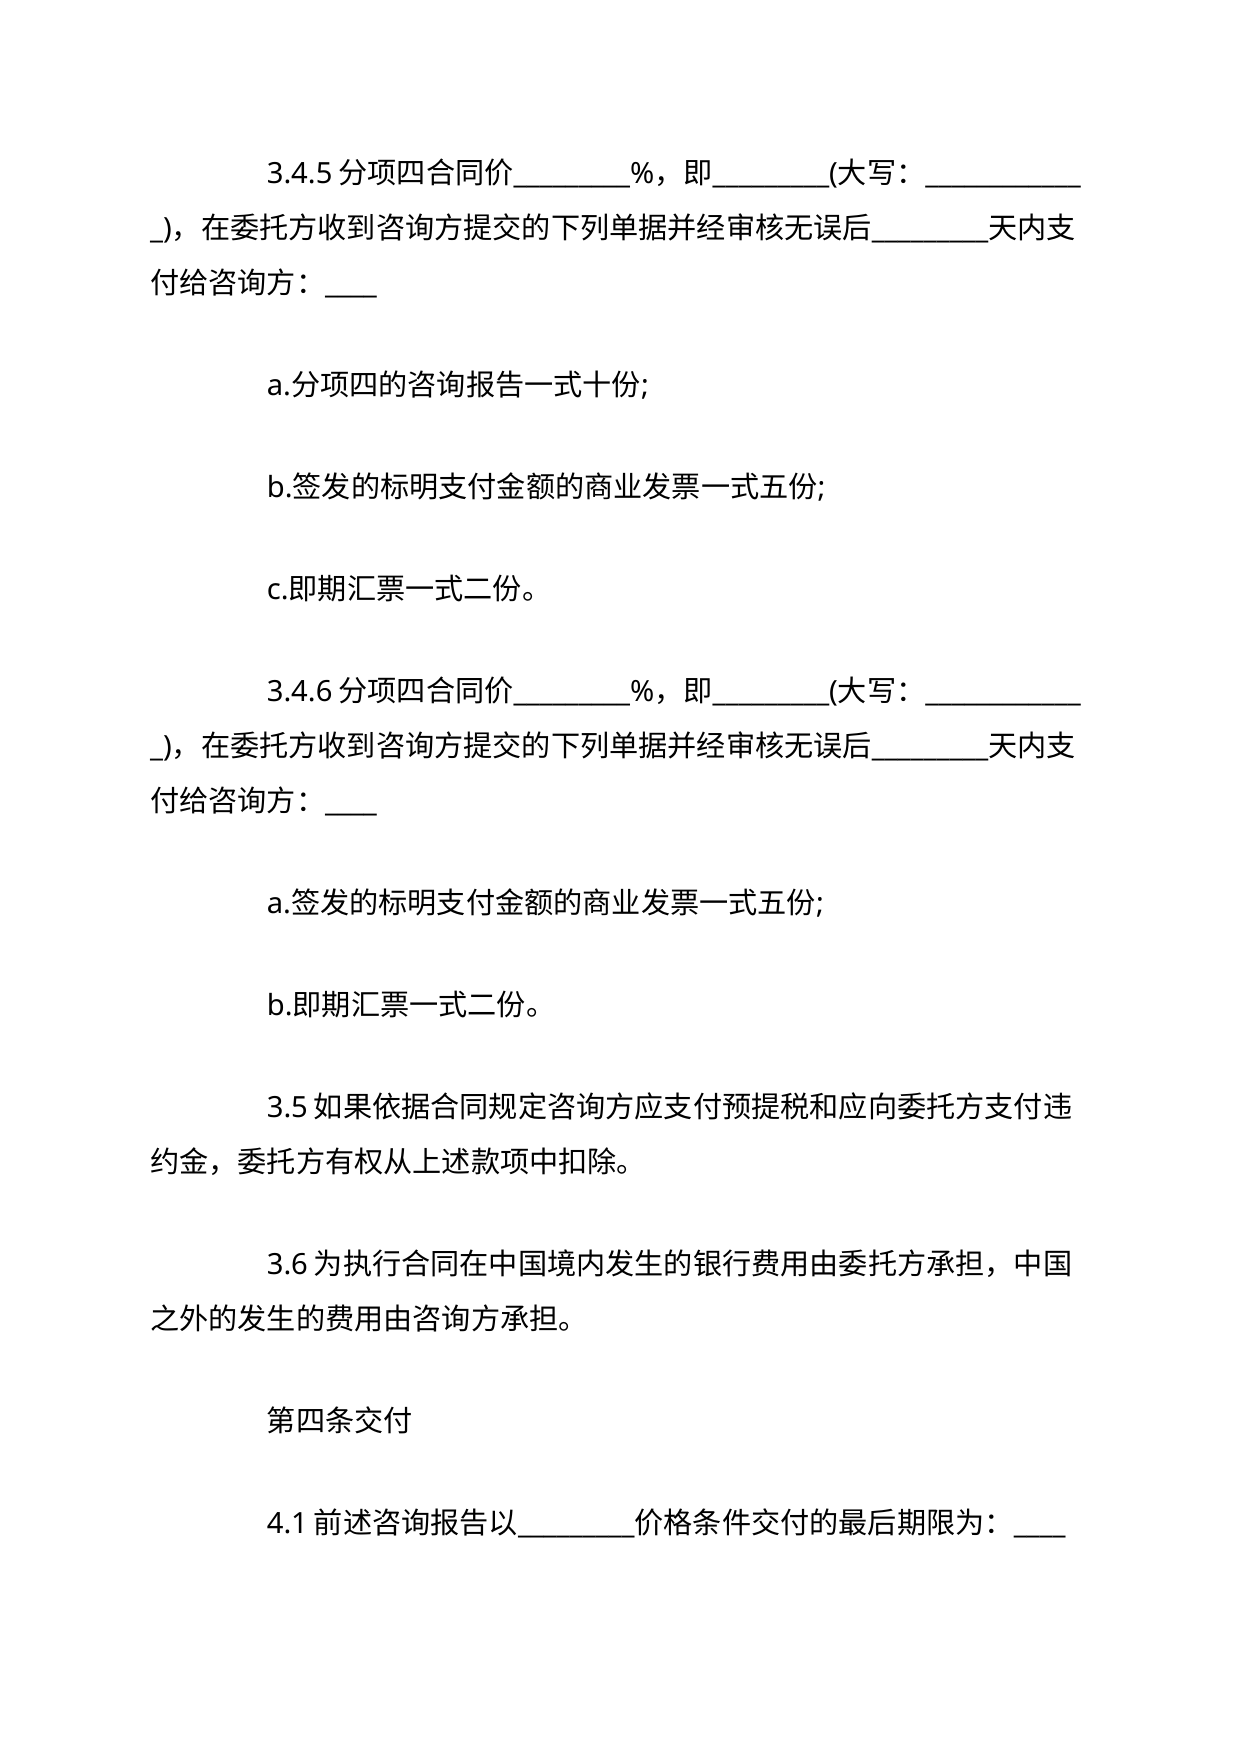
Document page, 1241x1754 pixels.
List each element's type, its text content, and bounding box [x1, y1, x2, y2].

text c.即期汇票一式二份。 [150, 566, 1090, 608]
text 4.1前述咨询报告以_________价格条件交付的最后期限为：____ [150, 1499, 1090, 1542]
text a.签发的标明支付金额的商业发票一式五份; [150, 880, 1090, 922]
text b.即期汇票一式二份。 [150, 982, 1090, 1024]
text 3.4.6分项四合同价_________%，即_________(大写：_____________)，在委托方收到咨询方提交的下列单据并经审核无误后_________天内支付给咨询方：____ [150, 668, 1090, 820]
text a.分项四的咨询报告一式十份; [150, 362, 1090, 404]
text 3.4.5分项四合同价_________%，即_________(大写：_____________)，在委托方收到咨询方提交的下列单据并经审核无误后_________天内支付给咨询方：____ [150, 150, 1090, 302]
text 3.6为执行合同在中国境内发生的银行费用由委托方承担，中国之外的发生的费用由咨询方承担。 [150, 1241, 1090, 1338]
text b.签发的标明支付金额的商业发票一式五份; [150, 464, 1090, 506]
text 第四条交付 [150, 1397, 1090, 1440]
text 3.5如果依据合同规定咨询方应支付预提税和应向委托方支付违约金，委托方有权从上述款项中扣除。 [150, 1084, 1090, 1181]
